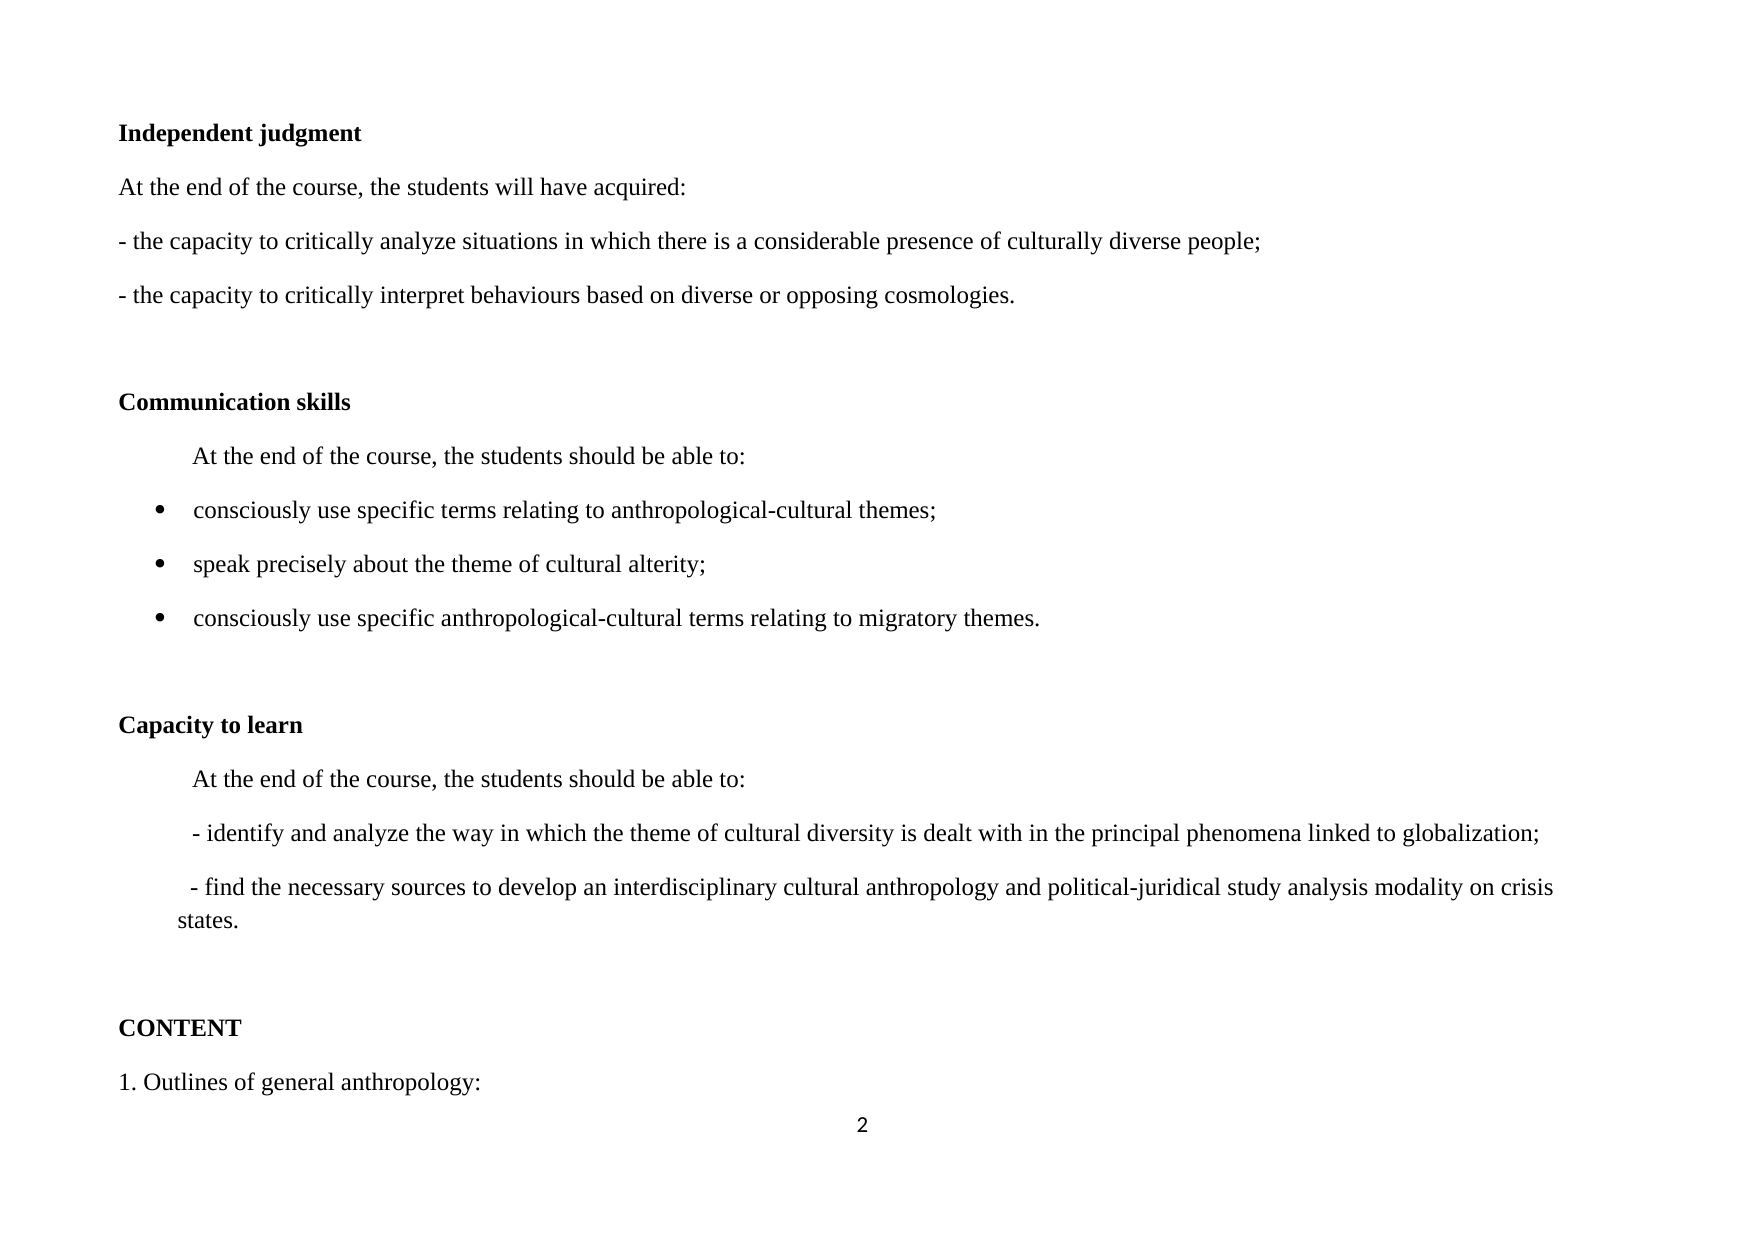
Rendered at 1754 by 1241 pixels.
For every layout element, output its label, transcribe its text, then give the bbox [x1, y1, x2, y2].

text At the end of the course, the students should be able to: [118, 764, 1606, 793]
text - identify and analyze the way in which the theme of cultural diversity is dealt with in the principal phenomena linked to globalization; [118, 818, 1606, 847]
text - find the necessary sources to develop an interdisciplinary cultural anthropology and political-juridical study analysis modality on crisis states. [118, 872, 1606, 934]
text CONTENT [118, 1013, 1606, 1042]
text Independent judgment [118, 118, 1606, 147]
list consciously use specific terms relating to anthropological-cultural themes; [156, 495, 1606, 524]
text 1. Outlines of general anthropology: [118, 1067, 1606, 1095]
text At the end of the course, the students will have acquired: [118, 172, 1606, 201]
text Capacity to learn [118, 711, 1606, 739]
list consciously use specific anthropological-cultural terms relating to migratory themes. [156, 603, 1606, 632]
text - the capacity to critically analyze situations in which there is a considerable presence of culturally diverse people; [118, 226, 1606, 254]
text Communication skills [118, 387, 1606, 416]
text - the capacity to critically interpret behaviours based on diverse or opposing cosmologies. [118, 280, 1606, 308]
list speak precisely about the theme of cultural alterity; [156, 549, 1606, 578]
text At the end of the course, the students should be able to: [118, 441, 1606, 470]
